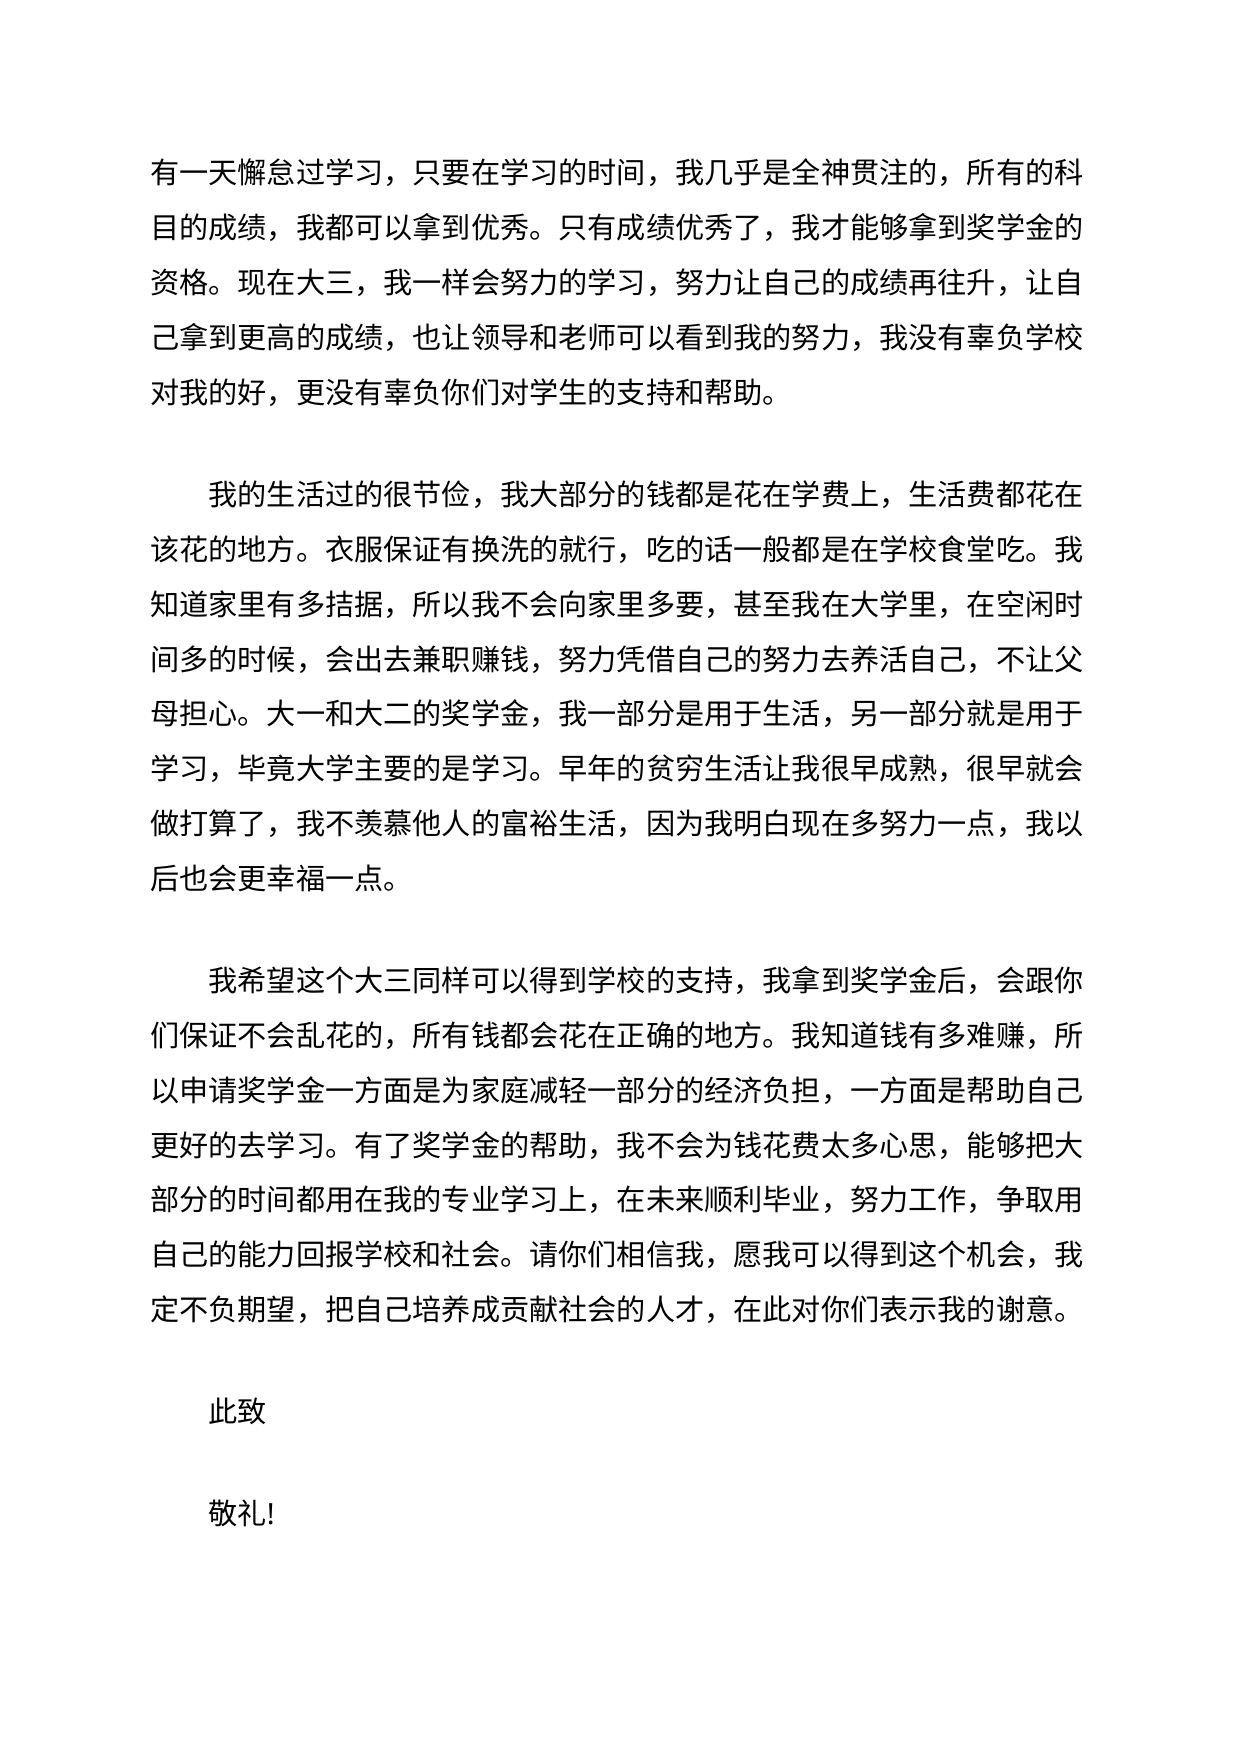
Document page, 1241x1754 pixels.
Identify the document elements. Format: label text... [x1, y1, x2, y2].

text 我希望这个大三同样可以得到学校的支持，我拿到奖学金后，会跟你们保证不会乱花的，所有钱都会花在正确的地方。我知道钱有多难赚，所以申请奖学金一方面是为家庭减轻一部分的经济负担，一方面是帮助自己更好的去学习。有了奖学金的帮助，我不会为钱花费太多心思，能够把大部分的时间都用在我的专业学习上，在未来顺利毕业，努力工作，争取用自己的能力回报学校和社会。请你们相信我，愿我可以得到这个机会，我定不负期望，把自己培养成贡献社会的人才，在此对你们表示我的谢意。 [150, 957, 1090, 1329]
text 此致 [150, 1388, 1090, 1431]
text 我的生活过的很节俭，我大部分的钱都是花在学费上，生活费都花在该花的地方。衣服保证有换洗的就行，吃的话一般都是在学校食堂吃。我知道家里有多拮据，所以我不会向家里多要，甚至我在大学里，在空闲时间多的时候，会出去兼职赚钱，努力凭借自己的努力去养活自己，不让父母担心。大一和大二的奖学金，我一部分是用于生活，另一部分就是用于学习，毕竟大学主要的是学习。早年的贫穷生活让我很早成熟，很早就会做打算了，我不羡慕他人的富裕生活，因为我明白现在多努力一点，我以后也会更幸福一点。 [150, 471, 1090, 898]
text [150, 150, 1090, 412]
text 敬礼! [150, 1490, 1090, 1533]
